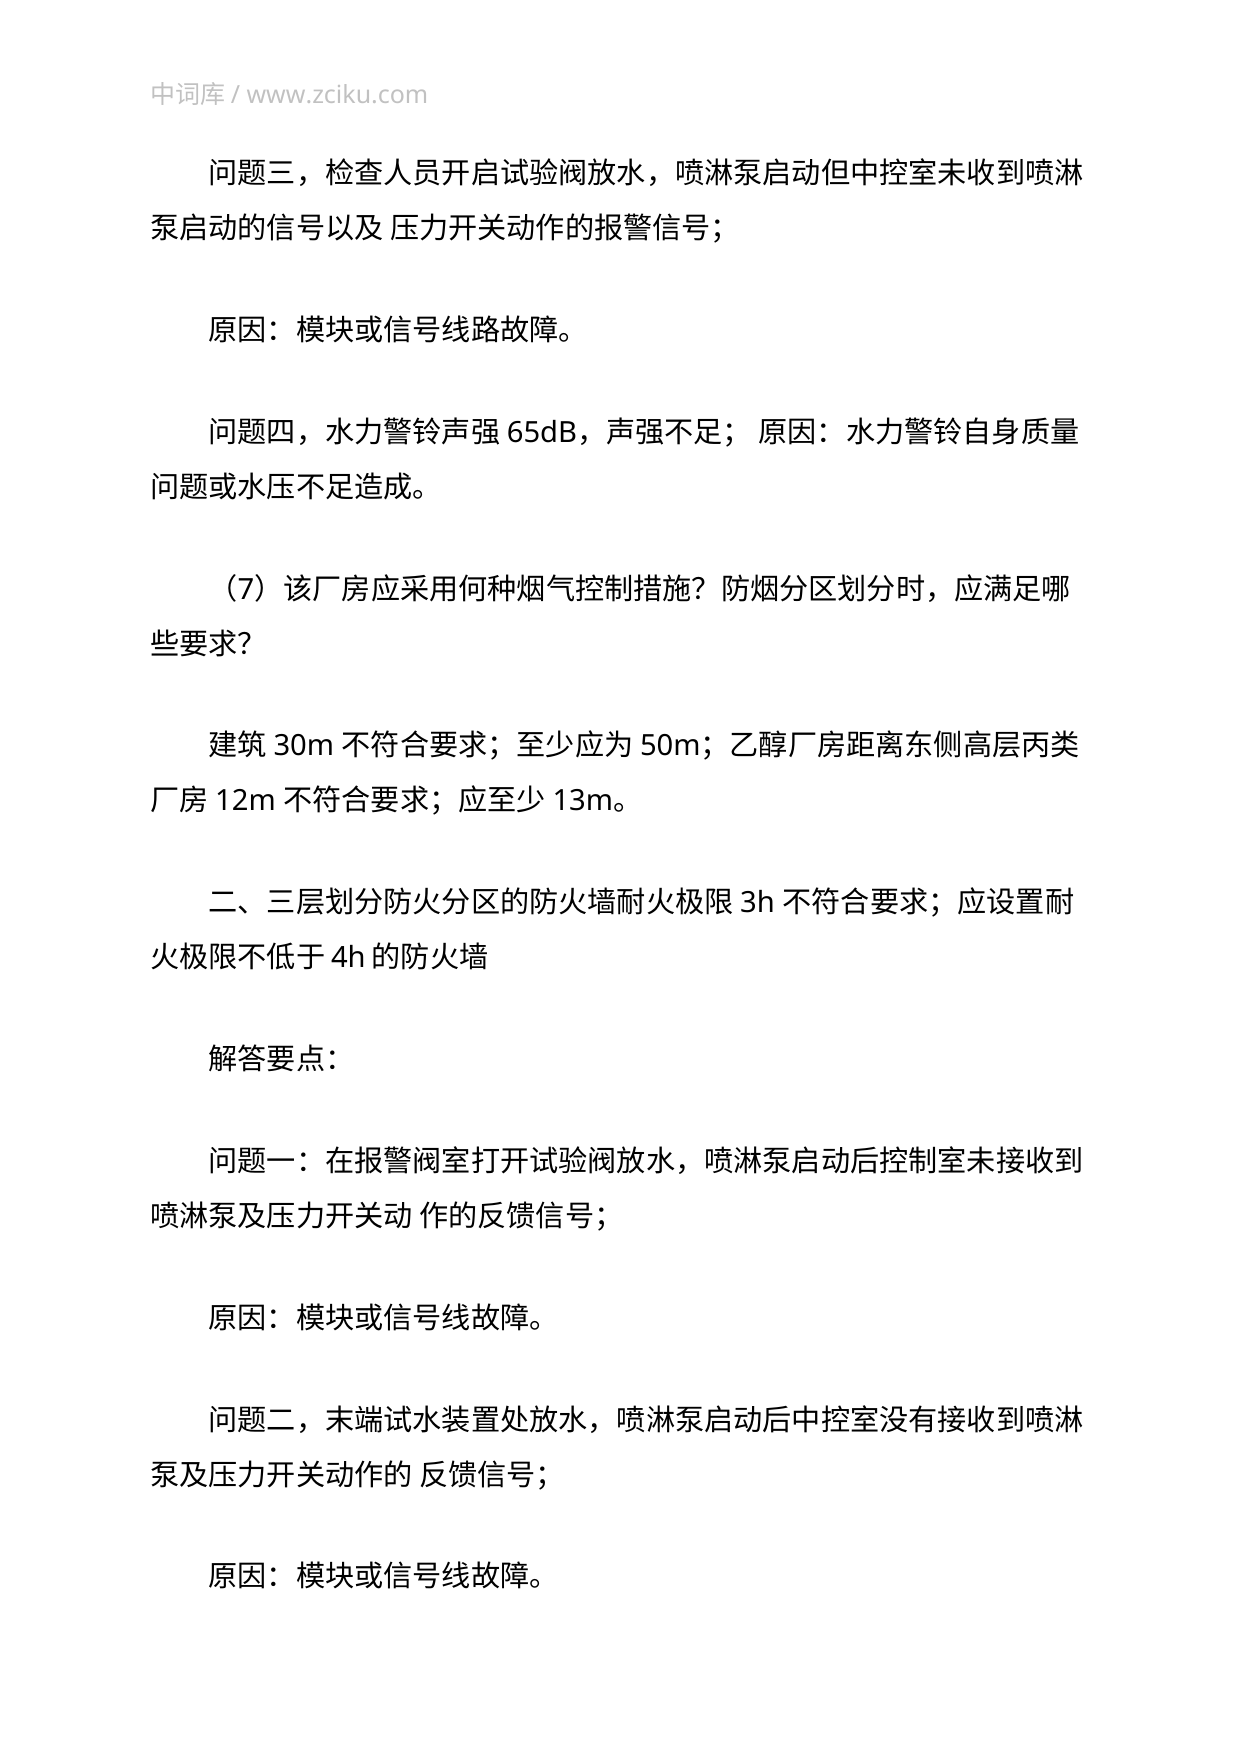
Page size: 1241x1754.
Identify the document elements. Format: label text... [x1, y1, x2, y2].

text 问题二，末端试水装置处放水，喷淋泵启动后中控室没有接收到喷淋泵及压力开关动作的 反馈信号； [150, 1396, 1090, 1493]
text 原因：模块或信号线故障。 [150, 1553, 1090, 1595]
text 解答要点： [150, 1036, 1090, 1078]
text 问题四，水力警铃声强 65dB，声强不足； 原因：水力警铃自身质量问题或水压不足造成。 [150, 408, 1090, 506]
text 问题一：在报警阀室打开试验阀放水，喷淋泵启动后控制室未接收到喷淋泵及压力开关动 作的反馈信号； [150, 1138, 1090, 1235]
text （7）该厂房应采用何种烟气控制措施？防烟分区划分时，应满足哪些要求？ [150, 565, 1090, 662]
text 原因：模块或信号线路故障。 [150, 307, 1090, 349]
text 问题三，检查人员开启试验阀放水，喷淋泵启动但中控室未收到喷淋泵启动的信号以及 压力开关动作的报警信号； [150, 150, 1090, 247]
text 建筑 30m 不符合要求；至少应为 50m；乙醇厂房距离东侧高层丙类厂房 12m 不符合要求；应至少 13m。 [150, 722, 1090, 819]
text 二、三层划分防火分区的防火墙耐火极限 3h 不符合要求；应设置耐火极限不低于4h的防火墙 [150, 879, 1090, 976]
text 原因：模块或信号线故障。 [150, 1294, 1090, 1337]
